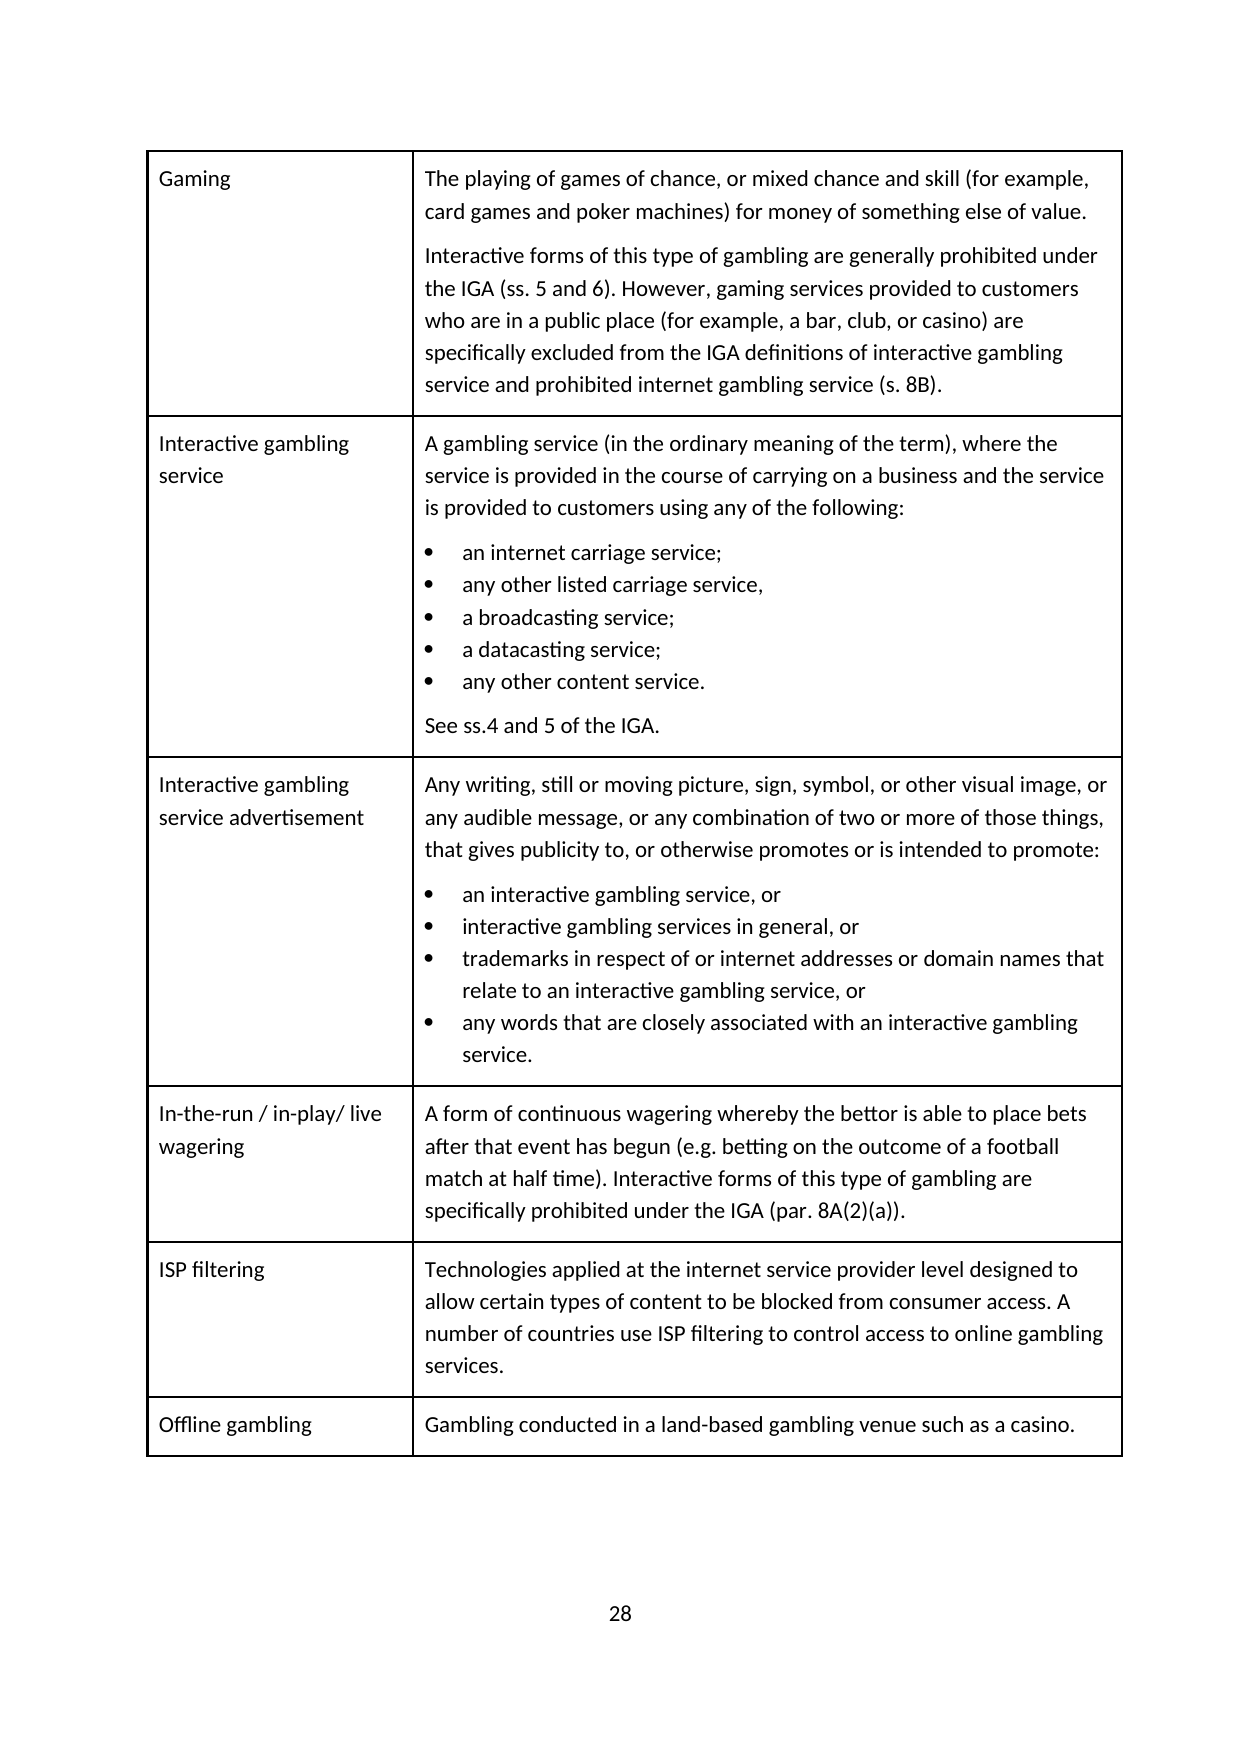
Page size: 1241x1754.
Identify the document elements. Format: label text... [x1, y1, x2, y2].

table_cell Technologies applied at the internet service provider level designed to allow certain types of content to be blocked from consumer access. A number of countries use ISP filtering to control access to online gambling services. [414, 1243, 1121, 1396]
table_cell The playing of games of chance, or mixed chance and skill (for example, card games and poker machines) for money of something else of value. Interactive forms of this type of gambling are generally prohibited under the IGA (ss. 5 and 6). However, gaming services provided to customers who are in a public place (for example, a bar, club, or casino) are specifically excluded from the IGA definitions of interactive gambling service and prohibited internet gambling service (s. 8B). [414, 152, 1121, 414]
table_cell Gambling conducted in a land-based gambling venue such as a casino. [414, 1398, 1121, 1455]
table_cell Interactive gambling service advertisement [149, 758, 412, 1085]
table_cell In-the-run / in-play/ live wagering [149, 1087, 412, 1241]
table_cell Any writing, still or moving picture, sign, symbol, or other visual image, or any audible message, or any combination of two or more of those things, that gives publicity to, or otherwise promotes or is intended to promote: an interactive gambling service, or interactive gambling services in general, or trademarks in respect of or internet addresses or domain names that relate to an interactive gambling service, or any words that are closely associated with an interactive gambling service. [414, 758, 1121, 1085]
table_cell A gambling service (in the ordinary meaning of the term), where the service is provided in the course of carrying on a business and the service is provided to customers using any of the following: an internet carriage service; any other listed carriage service, a broadcasting service; a datacasting service; any other content service. See ss.4 and 5 of the IGA. [414, 417, 1121, 756]
table_cell A form of continuous wagering whereby the bettor is able to place bets after that event has begun (e.g. betting on the outcome of a football match at half time). Interactive forms of this type of gambling are specifically prohibited under the IGA (par. 8A(2)(a)). [414, 1087, 1121, 1241]
table_cell Interactive gambling service [149, 417, 412, 756]
table_cell Offline gambling [149, 1398, 412, 1455]
table_cell ISP filtering [149, 1243, 412, 1396]
table_cell Gaming [149, 152, 412, 414]
